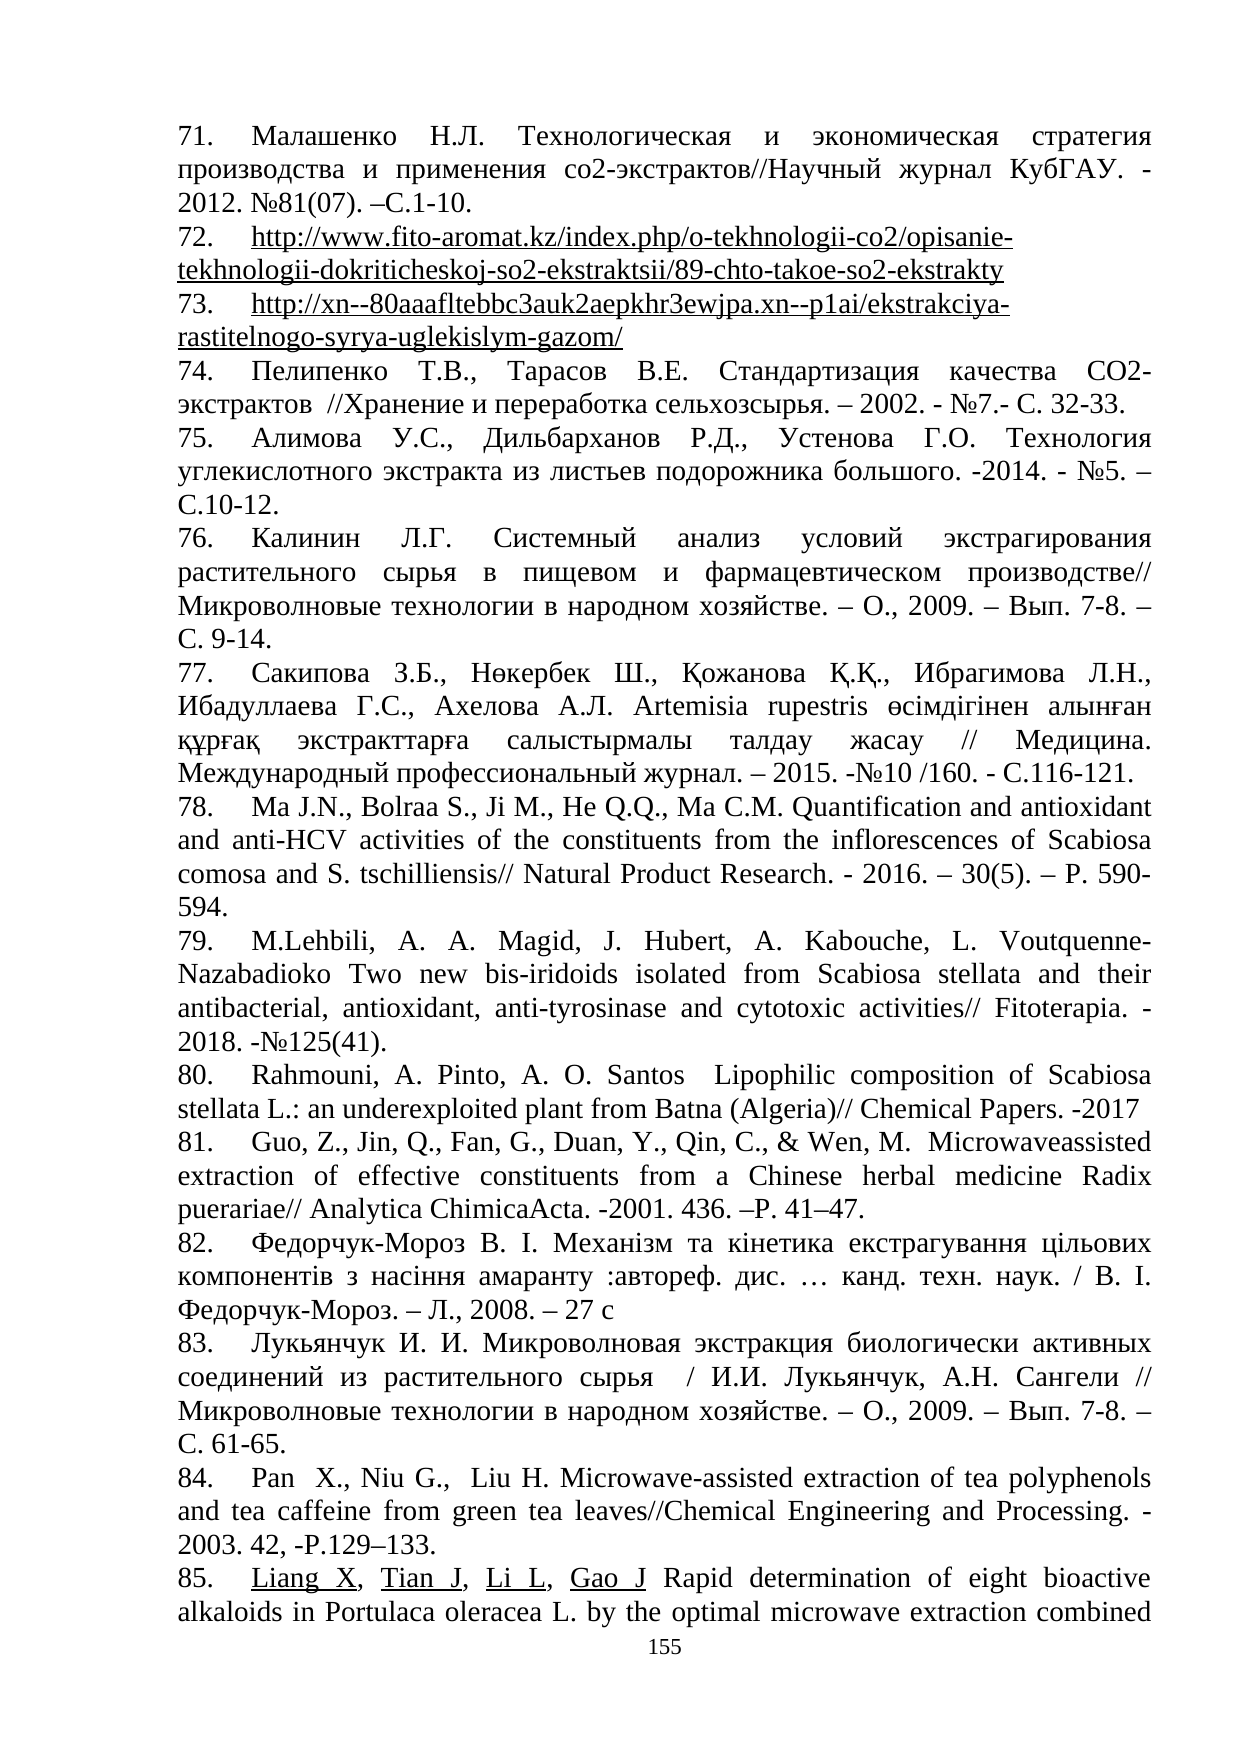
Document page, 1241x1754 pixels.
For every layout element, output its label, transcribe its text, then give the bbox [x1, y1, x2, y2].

list Федорчук-Мороз В. І. Механізм та кінетика екстрагування цільових компонентів з насіння амаранту :автореф. дис. … канд. техн. наук. / В. І. Федорчук-Мороз. – Л., 2008. – 27 с [177, 1225, 1152, 1326]
list Pan X., Niu G., Liu H. Microwave-assisted extraction of tea polyphenols and tea caffeine from green tea leaves//Chemical Engineering and Processing. -2003. 42, -P.129–133. [177, 1460, 1152, 1560]
list Алимова У.С., Дильбарханов Р.Д., Устенова Г.О. Технология углекислотного экстракта из листьев подорожника большого. -2014. - №5. – С.10-12. [177, 420, 1152, 521]
list Калинин Л.Г. Системный анализ условий экстрагирования растительного сырья в пищевом и фармацевтическом производстве// Микроволновые технологии в народном хозяйстве. – О., 2009. – Вып. 7-8. – С. 9-14. [177, 521, 1152, 655]
list http://xn--80aaafltebbc3auk2aepkhr3ewjpa.xn--p1ai/ekstrakciya-rastitelnogo-syrya-uglekislym-gazom/ [177, 286, 1152, 353]
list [177, 1560, 1152, 1627]
list M.Lehbili, A. A. Magid, J. Hubert, A. Kabouche, L. Voutquenne-Nazabadioko Two new bis-iridoids isolated from Scabiosa stellata and their antibacterial, antioxidant, anti-tyrosinase and cytotoxic activities// Fitoterapia. -2018. -№125(41). [177, 923, 1152, 1057]
list Лукьянчук И. И. Микроволновая экстракция биологически активных соединений из растительного сырья / И.И. Лукьянчук, А.Н. Сангели // Микроволновые технологии в народном хозяйстве. – О., 2009. – Вып. 7-8. – С. 61-65. [177, 1326, 1152, 1460]
list Guo, Z., Jin, Q., Fan, G., Duan, Y., Qin, C., & Wen, M. Microwaveassisted extraction of effective constituents from a Chinese herbal medicine Radix puerariae// Analytica ChimicaActa. -2001. 436. –P. 41–47. [177, 1124, 1152, 1225]
list Rahmouni, A. Pinto, A. O. Santos Lipophilic composition of Scabiosa stellata L.: an underexploited plant from Batna (Algeria)// Chemical Papers. -2017 [177, 1057, 1152, 1124]
list Пелипенко Т.В., Тарасов В.Е. Стандартизация качества CO2- экстрактов //Хранение и переработка сельхозсырья. – 2002. - №7.- С. 32-33. [177, 353, 1152, 420]
list http://www.fito-aromat.kz/index.php/o-tekhnologii-co2/opisanie-tekhnologii-dokriticheskoj-so2-ekstraktsii/89-chto-takoe-so2-ekstrakty [177, 219, 1152, 286]
list Сакипова З.Б., Нөкербек Ш., Қожанова Қ.Қ., Ибрагимова Л.Н., Ибадуллаева Г.С., Ахелова А.Л. Artemisia rupestris өсімдігінен алынған құрғақ экстракттарға салыстырмалы талдау жасау // Медицина. Международный профессиональный журнал. – 2015. -№10 /160. - С.116-121. [177, 655, 1152, 789]
list Малашенко Н.Л. Технологическая и экономическая стратегия производства и применения co2-экстрактов//Научный журнал КубГАУ. -2012. №81(07). –С.1-10. [177, 118, 1152, 219]
list Ma J.N., Bolraa S., Ji M., He Q.Q., Ma C.M. Quantification and antioxidant and anti-HCV activities of the constituents from the inflorescences of Scabiosa comosa and S. tschilliensis// Natural Product Research. - 2016. – 30(5). – P. 590-594. [177, 789, 1152, 923]
